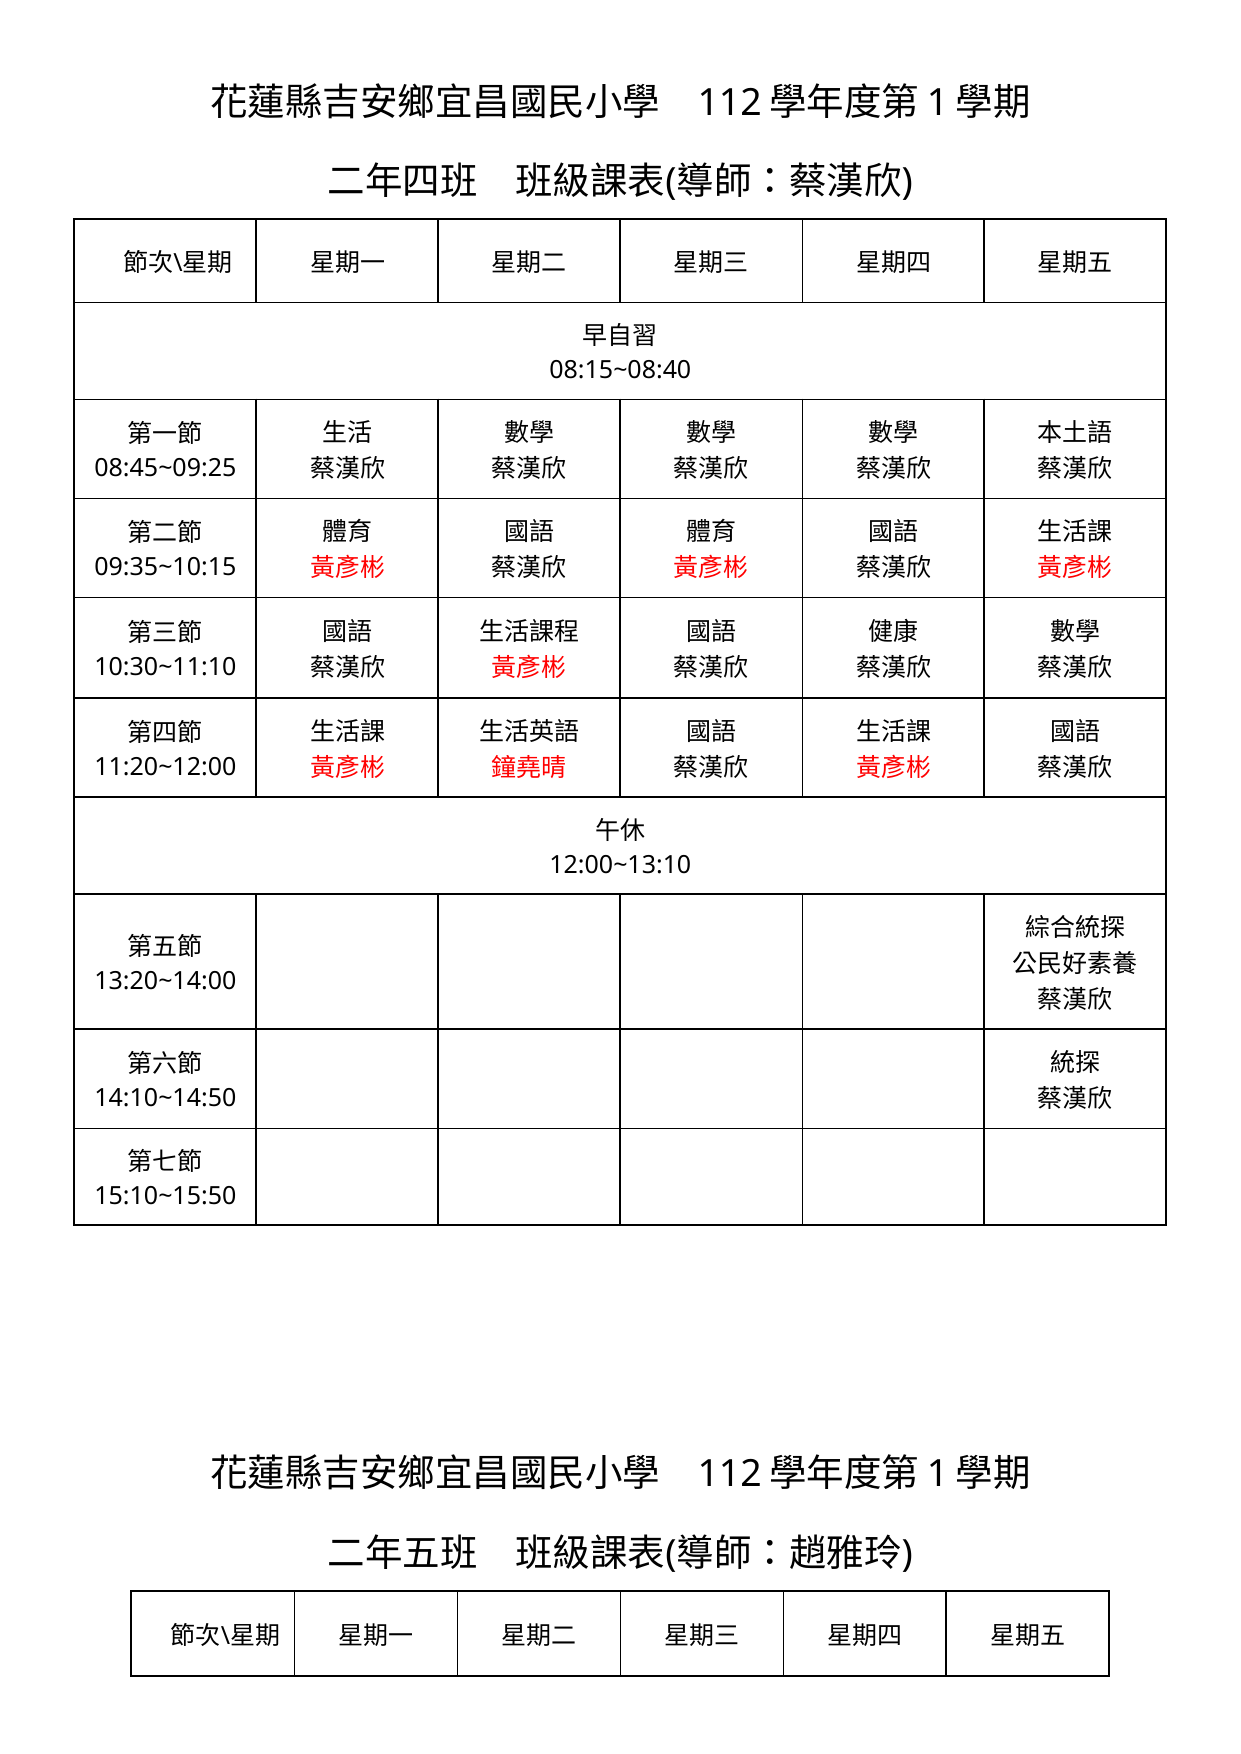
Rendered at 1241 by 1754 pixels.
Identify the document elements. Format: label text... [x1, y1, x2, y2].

table_cell [257, 895, 437, 1028]
table_cell 二年五班 班級課表(導師：趙雅玲) [131, 1511, 1109, 1590]
table_cell 國語 蔡漢欣 [621, 598, 802, 697]
table_cell 健康 蔡漢欣 [803, 598, 983, 697]
table_cell 綜合統探 公民好素養 蔡漢欣 [985, 895, 1165, 1028]
table_cell 國語 蔡漢欣 [621, 699, 802, 796]
table_cell 第六節 14:10~14:50 [75, 1030, 255, 1127]
table_cell 節次\星期 [132, 1592, 294, 1675]
table_cell 數學 蔡漢欣 [985, 598, 1165, 697]
table_header 花蓮縣吉安鄉宜昌國民小學 112學年度第1學期 [131, 1430, 1109, 1511]
table_cell 星期四 [803, 220, 983, 302]
table_cell 早自習 08:15~08:40 [75, 303, 1165, 398]
table_cell 國語 蔡漢欣 [803, 499, 983, 597]
table_cell 生活課 黃彥彬 [803, 699, 983, 796]
table_cell 統探 蔡漢欣 [985, 1030, 1165, 1127]
table_cell 星期四 [784, 1592, 945, 1675]
table_cell 國語 蔡漢欣 [257, 598, 437, 697]
table_cell 星期三 [621, 220, 802, 302]
table_cell [803, 1030, 983, 1127]
table_cell [439, 895, 619, 1028]
table_cell 本土語 蔡漢欣 [985, 400, 1165, 498]
table_cell [621, 1030, 802, 1127]
table_cell 國語 蔡漢欣 [985, 699, 1165, 796]
table_cell 數學 蔡漢欣 [803, 400, 983, 498]
table_cell 星期一 [257, 220, 437, 302]
table_cell 星期一 [295, 1592, 457, 1675]
table_cell 生活課 黃彥彬 [257, 699, 437, 796]
table_cell [439, 1129, 619, 1224]
table_cell 星期三 [621, 1592, 783, 1675]
table_cell 二年四班 班級課表(導師：蔡漢欣) [74, 139, 1166, 218]
table_cell 生活課 黃彥彬 [985, 499, 1165, 597]
table_cell 星期五 [985, 220, 1165, 302]
table_cell [803, 895, 983, 1028]
table_cell 國語 蔡漢欣 [439, 499, 619, 597]
table_cell 生活課程 黃彥彬 [439, 598, 619, 697]
table_cell 生活英語 鐘堯晴 [439, 699, 619, 796]
table_cell 星期五 [947, 1592, 1108, 1675]
table_cell 第二節 09:35~10:15 [75, 499, 255, 597]
table_cell [439, 1030, 619, 1127]
table_cell 數學 蔡漢欣 [621, 400, 802, 498]
table_cell [803, 1129, 983, 1224]
table_cell 數學 蔡漢欣 [439, 400, 619, 498]
table_cell 第七節 15:10~15:50 [75, 1129, 255, 1224]
table_cell 第五節 13:20~14:00 [75, 895, 255, 1028]
table_cell 體育 黃彥彬 [257, 499, 437, 597]
table_cell [985, 1129, 1165, 1224]
table_cell 星期二 [439, 220, 619, 302]
table_cell [621, 895, 802, 1028]
table_cell [257, 1030, 437, 1127]
table_cell 第一節 08:45~09:25 [75, 400, 255, 498]
table_cell [257, 1129, 437, 1224]
table_cell 節次\星期 [75, 220, 255, 302]
table_cell 體育 黃彥彬 [621, 499, 802, 597]
table_cell [621, 1129, 802, 1224]
table_cell 午休 12:00~13:10 [75, 798, 1165, 893]
table_cell 第三節 10:30~11:10 [75, 598, 255, 697]
table_cell 第四節 11:20~12:00 [75, 699, 255, 796]
table_cell 星期二 [458, 1592, 620, 1675]
table_header 花蓮縣吉安鄉宜昌國民小學 112學年度第1學期 [74, 59, 1166, 138]
table_cell 生活 蔡漢欣 [257, 400, 437, 498]
